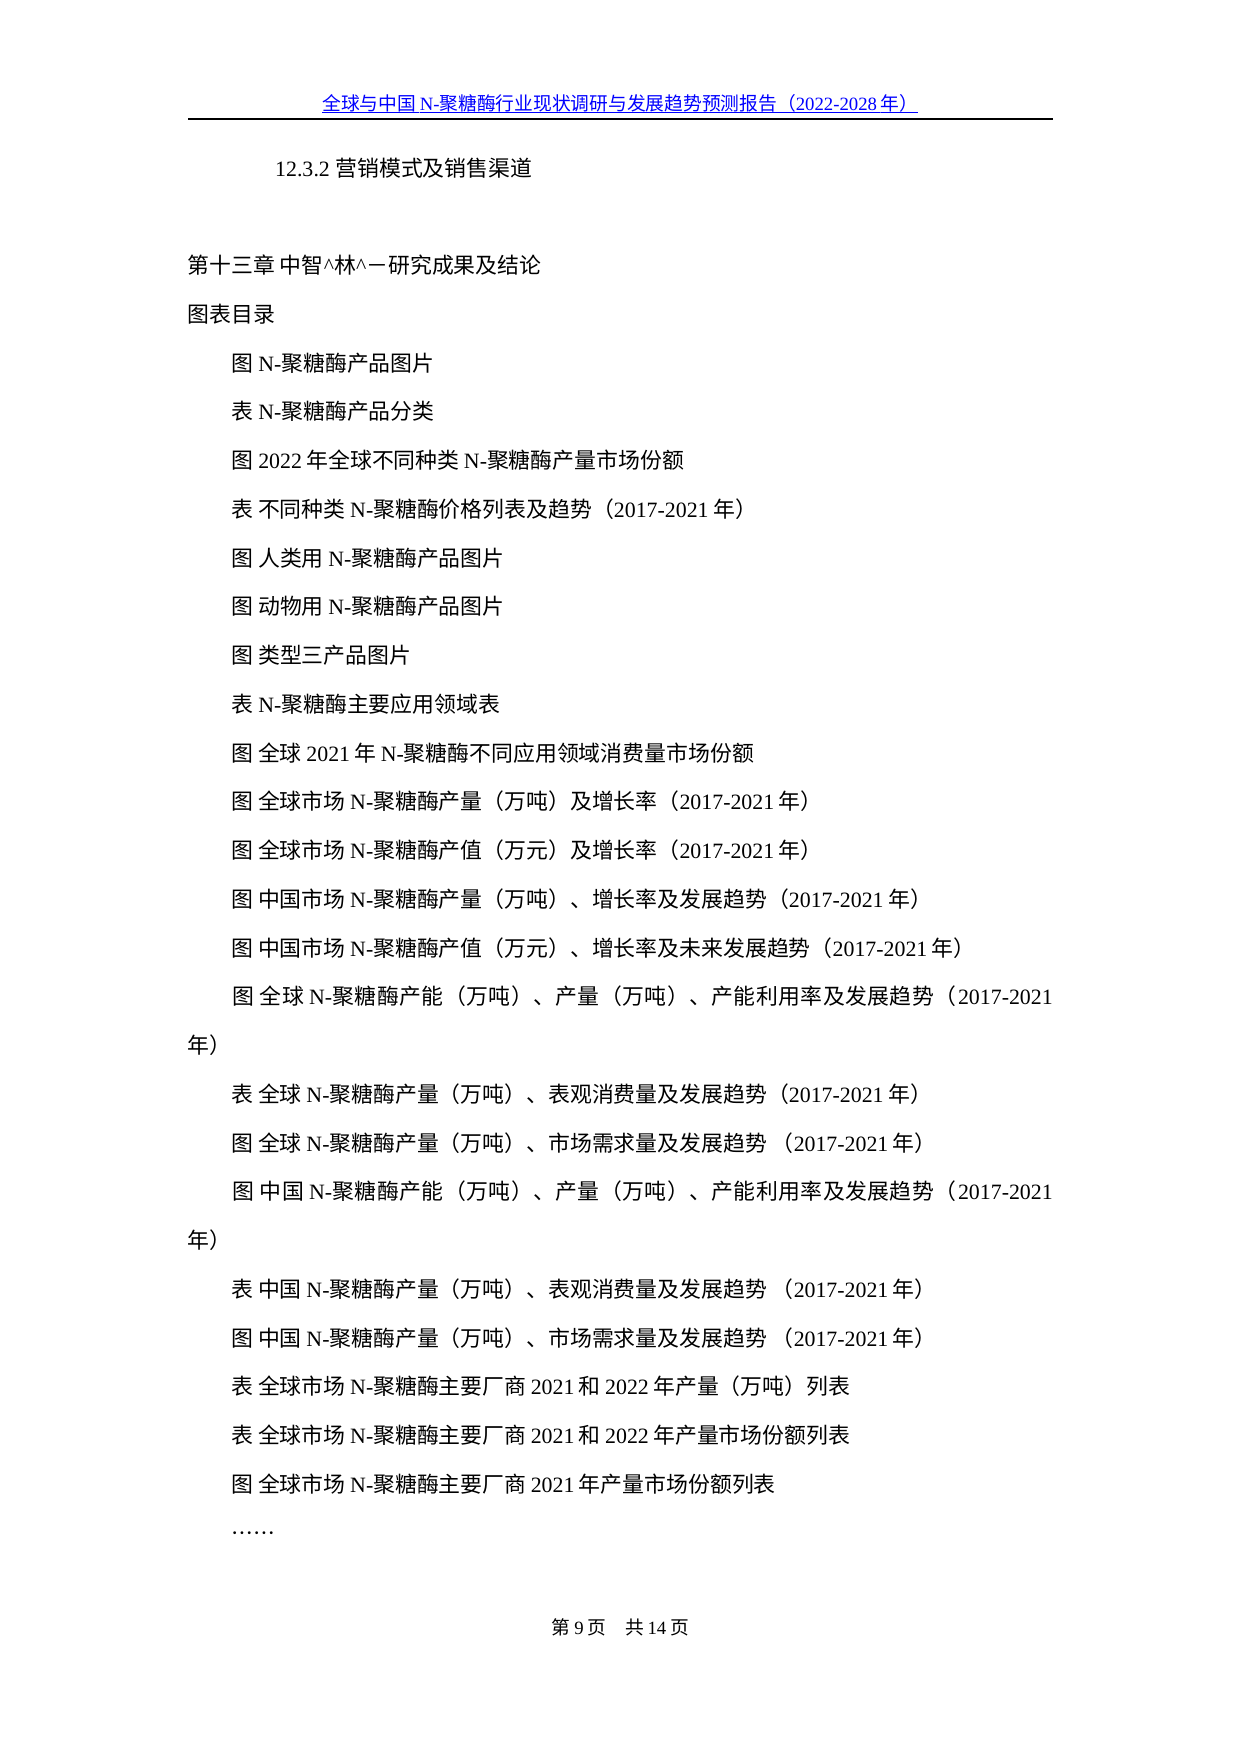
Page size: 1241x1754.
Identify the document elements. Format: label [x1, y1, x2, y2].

text [187, 150, 1053, 1548]
